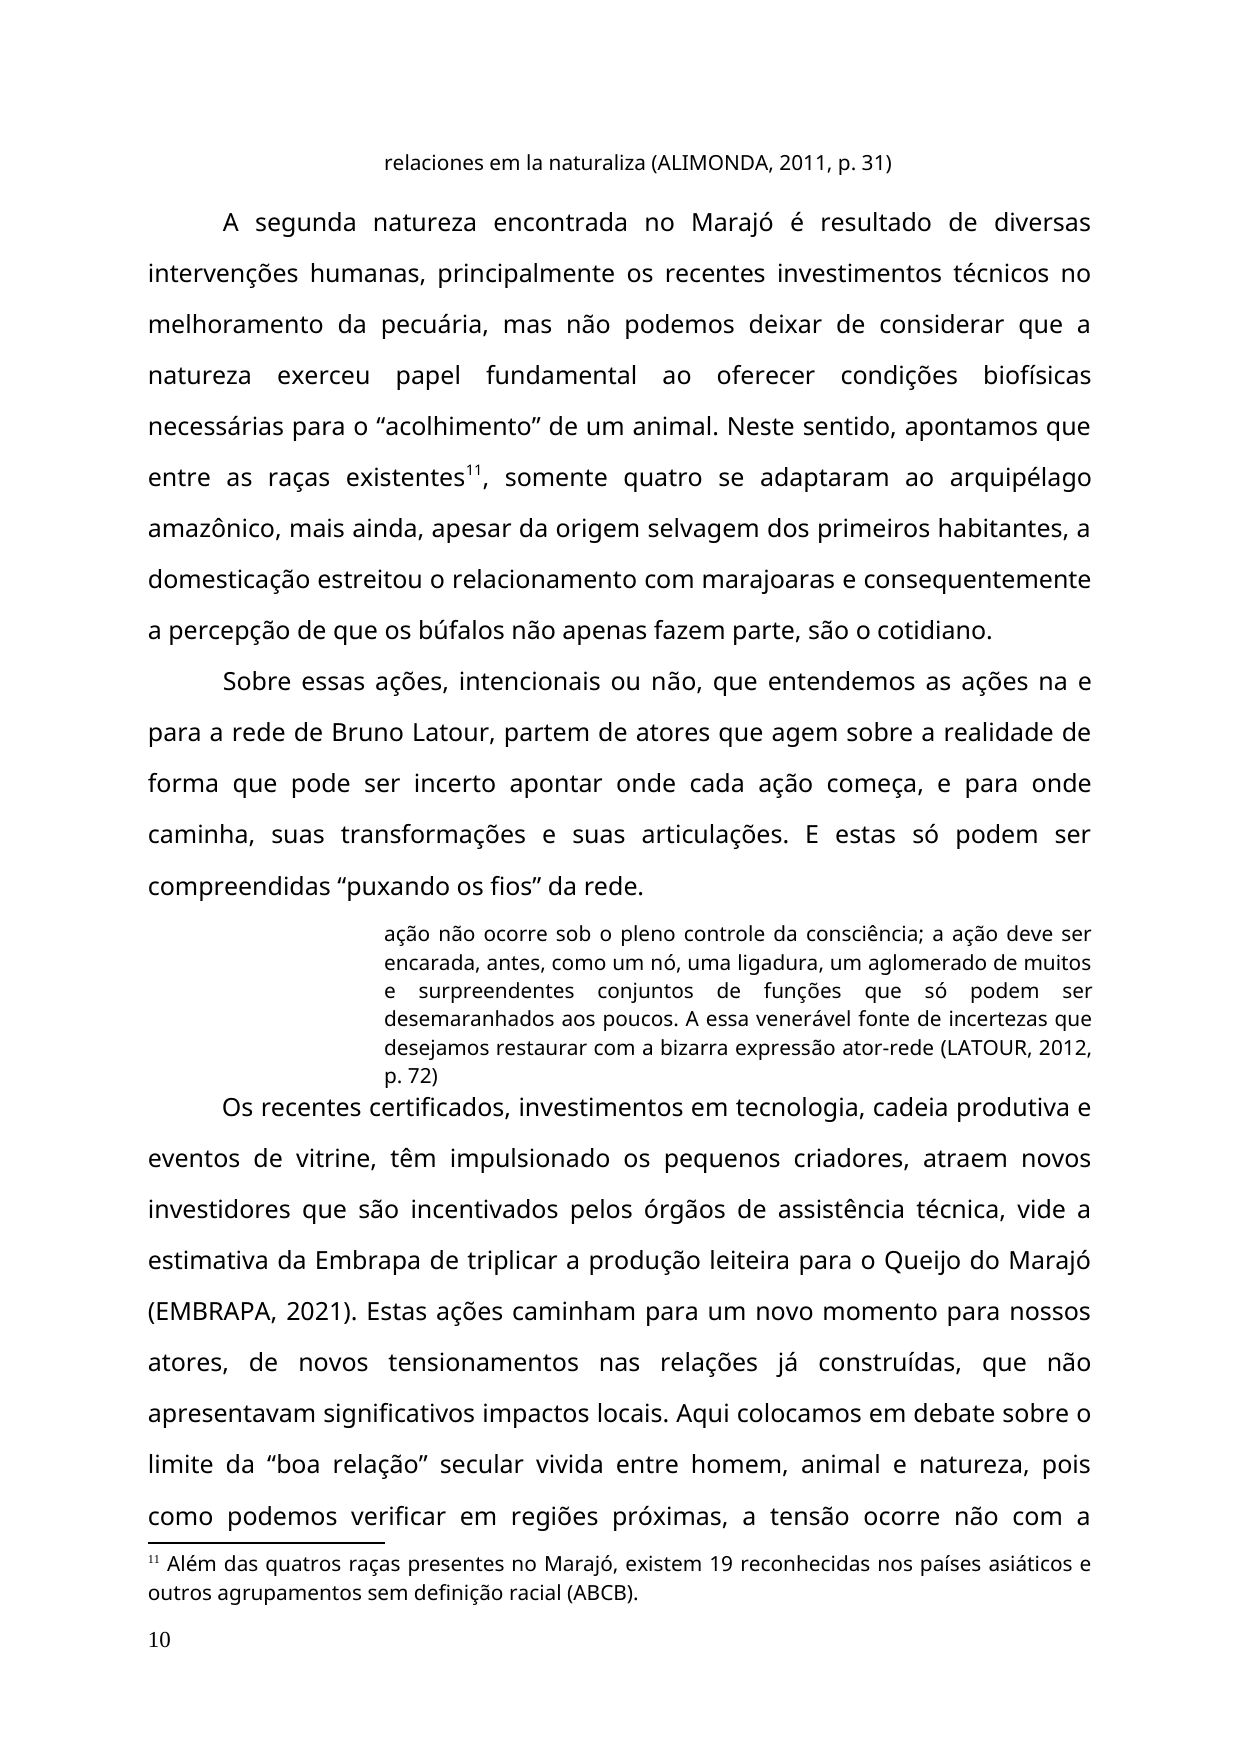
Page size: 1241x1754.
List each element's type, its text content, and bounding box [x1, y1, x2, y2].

text A segunda natureza encontrada no Marajó é resultado de diversas intervenções humanas, principalmente os recentes investimentos técnicos no melhoramento da pecuária, mas não podemos deixar de considerar que a natureza exerceu papel fundamental ao oferecer condições biofísicas necessárias para o “acolhimento” de um animal. Neste sentido, apontamos que entre as raças existentes, somente quatro se adaptaram ao arquipélago amazônico, mais ainda, apesar da origem selvagem dos primeiros habitantes, a domesticação estreitou o relacionamento com marajoaras e consequentemente a percepção de que os búfalos não apenas fazem parte, são o cotidiano. [148, 204, 1092, 647]
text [148, 1090, 1092, 1532]
text Sobre essas ações, intencionais ou não, que entendemos as ações na e para a rede de Bruno Latour, partem de atores que agem sobre a realidade de forma que pode ser incerto apontar onde cada ação começa, e para onde caminha, suas transformações e suas articulações. E estas só podem ser compreendidas “puxando os fios” da rede. [148, 664, 1092, 902]
text ação não ocorre sob o pleno controle da consciência; a ação deve ser encarada, antes, como um nó, uma ligadura, um aglomerado de muitos e surpreendentes conjuntos de funções que só podem ser desemaranhados aos poucos. A essa venerável fonte de incertezas que desejamos restaurar com a bizarra expressão ator-rede (LATOUR, 2012, p. 72) [384, 919, 1092, 1090]
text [384, 148, 1092, 176]
